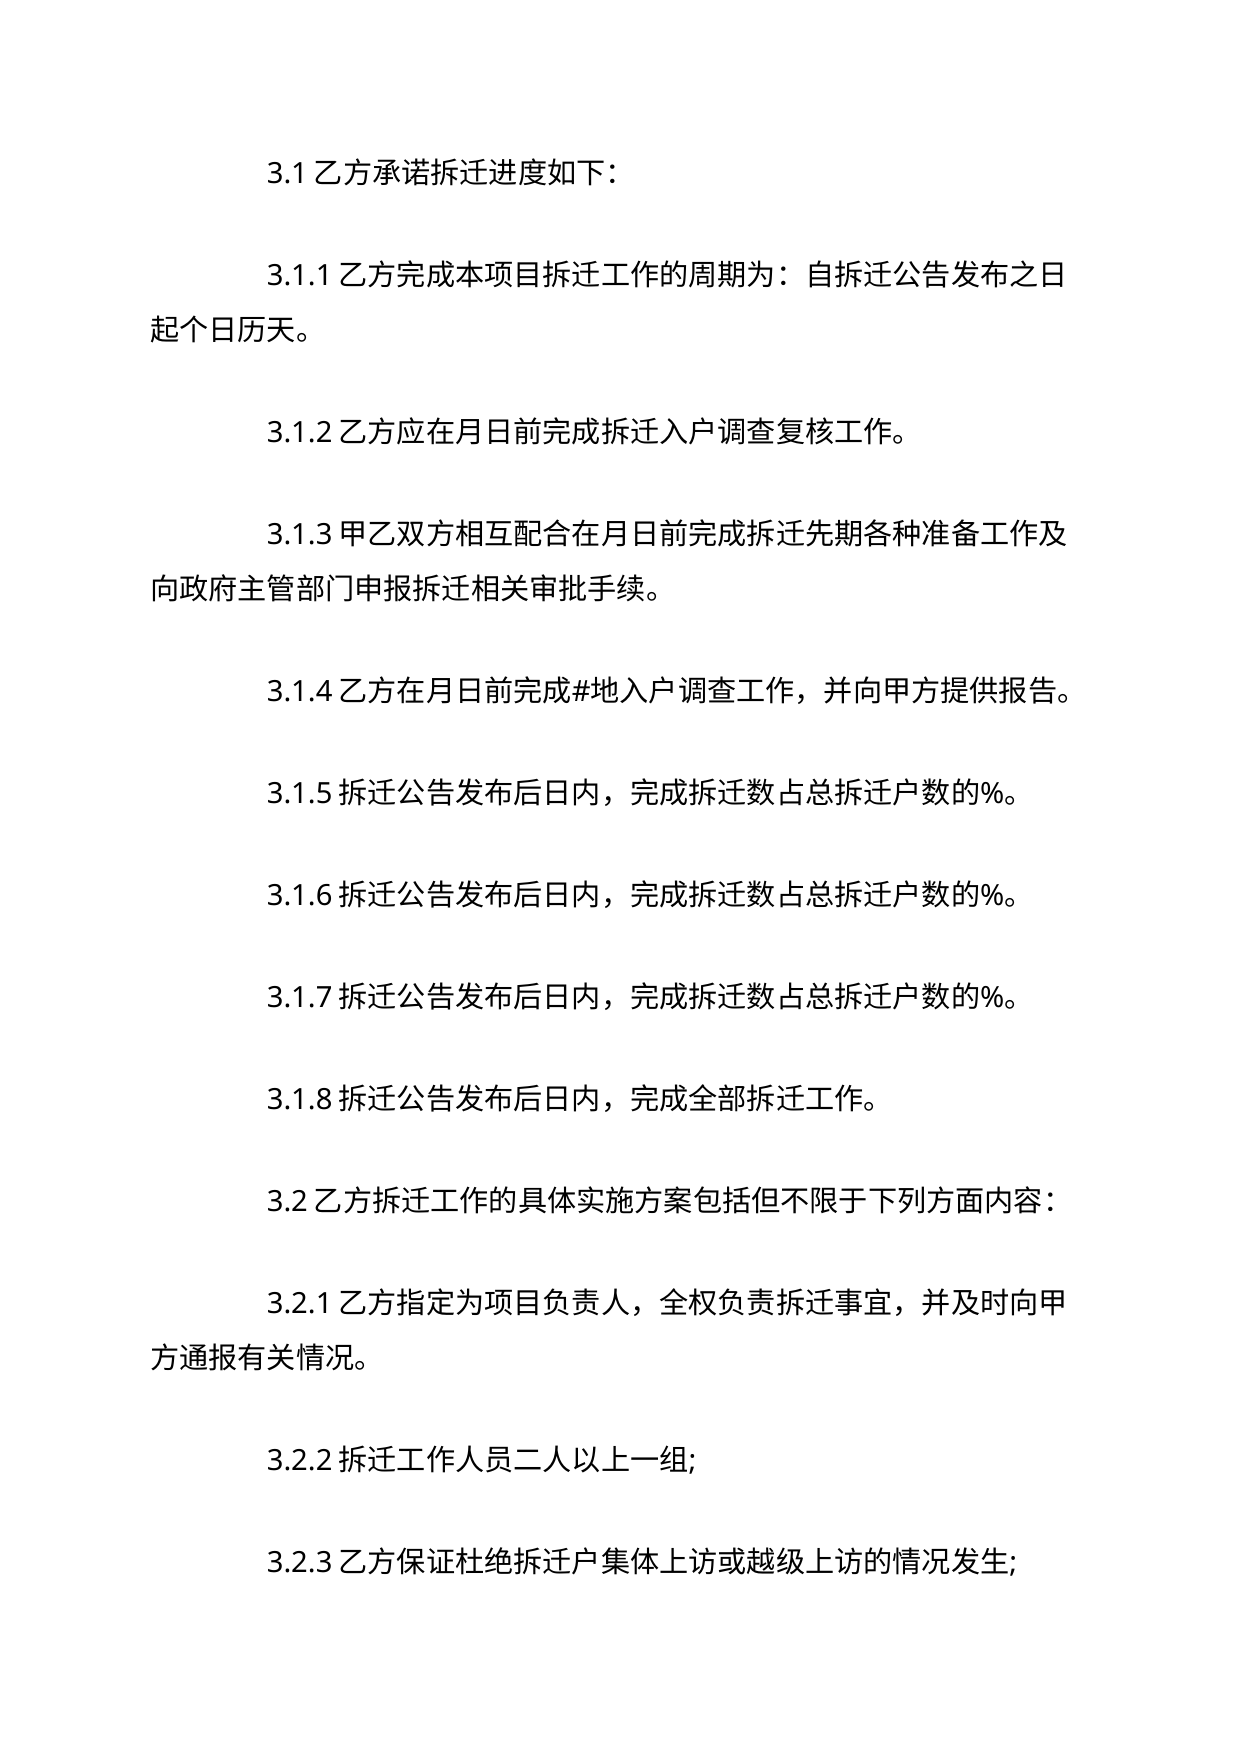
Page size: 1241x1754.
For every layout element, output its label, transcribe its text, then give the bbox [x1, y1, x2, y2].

text 3.2乙方拆迁工作的具体实施方案包括但不限于下列方面内容： [150, 1177, 1090, 1220]
text 3.2.1乙方指定为项目负责人，全权负责拆迁事宜，并及时向甲方通报有关情况。 [150, 1279, 1090, 1377]
text 3.1.1乙方完成本项目拆迁工作的周期为：自拆迁公告发布之日起个日历天。 [150, 252, 1090, 349]
text 3.1.8拆迁公告发布后日内，完成全部拆迁工作。 [150, 1075, 1090, 1118]
text 3.1.4乙方在月日前完成#地入户调查工作，并向甲方提供报告。 [150, 667, 1090, 710]
text 3.2.2拆迁工作人员二人以上一组; [150, 1436, 1090, 1478]
text 3.1.5拆迁公告发布后日内，完成拆迁数占总拆迁户数的%。 [150, 769, 1090, 812]
text 3.2.3乙方保证杜绝拆迁户集体上访或越级上访的情况发生; [150, 1538, 1090, 1581]
text 3.1.3甲乙双方相互配合在月日前完成拆迁先期各种准备工作及向政府主管部门申报拆迁相关审批手续。 [150, 511, 1090, 608]
text 3.1.6拆迁公告发布后日内，完成拆迁数占总拆迁户数的%。 [150, 871, 1090, 914]
text 3.1.2乙方应在月日前完成拆迁入户调查复核工作。 [150, 409, 1090, 451]
text 3.1乙方承诺拆迁进度如下： [150, 150, 1090, 192]
text 3.1.7拆迁公告发布后日内，完成拆迁数占总拆迁户数的%。 [150, 973, 1090, 1016]
